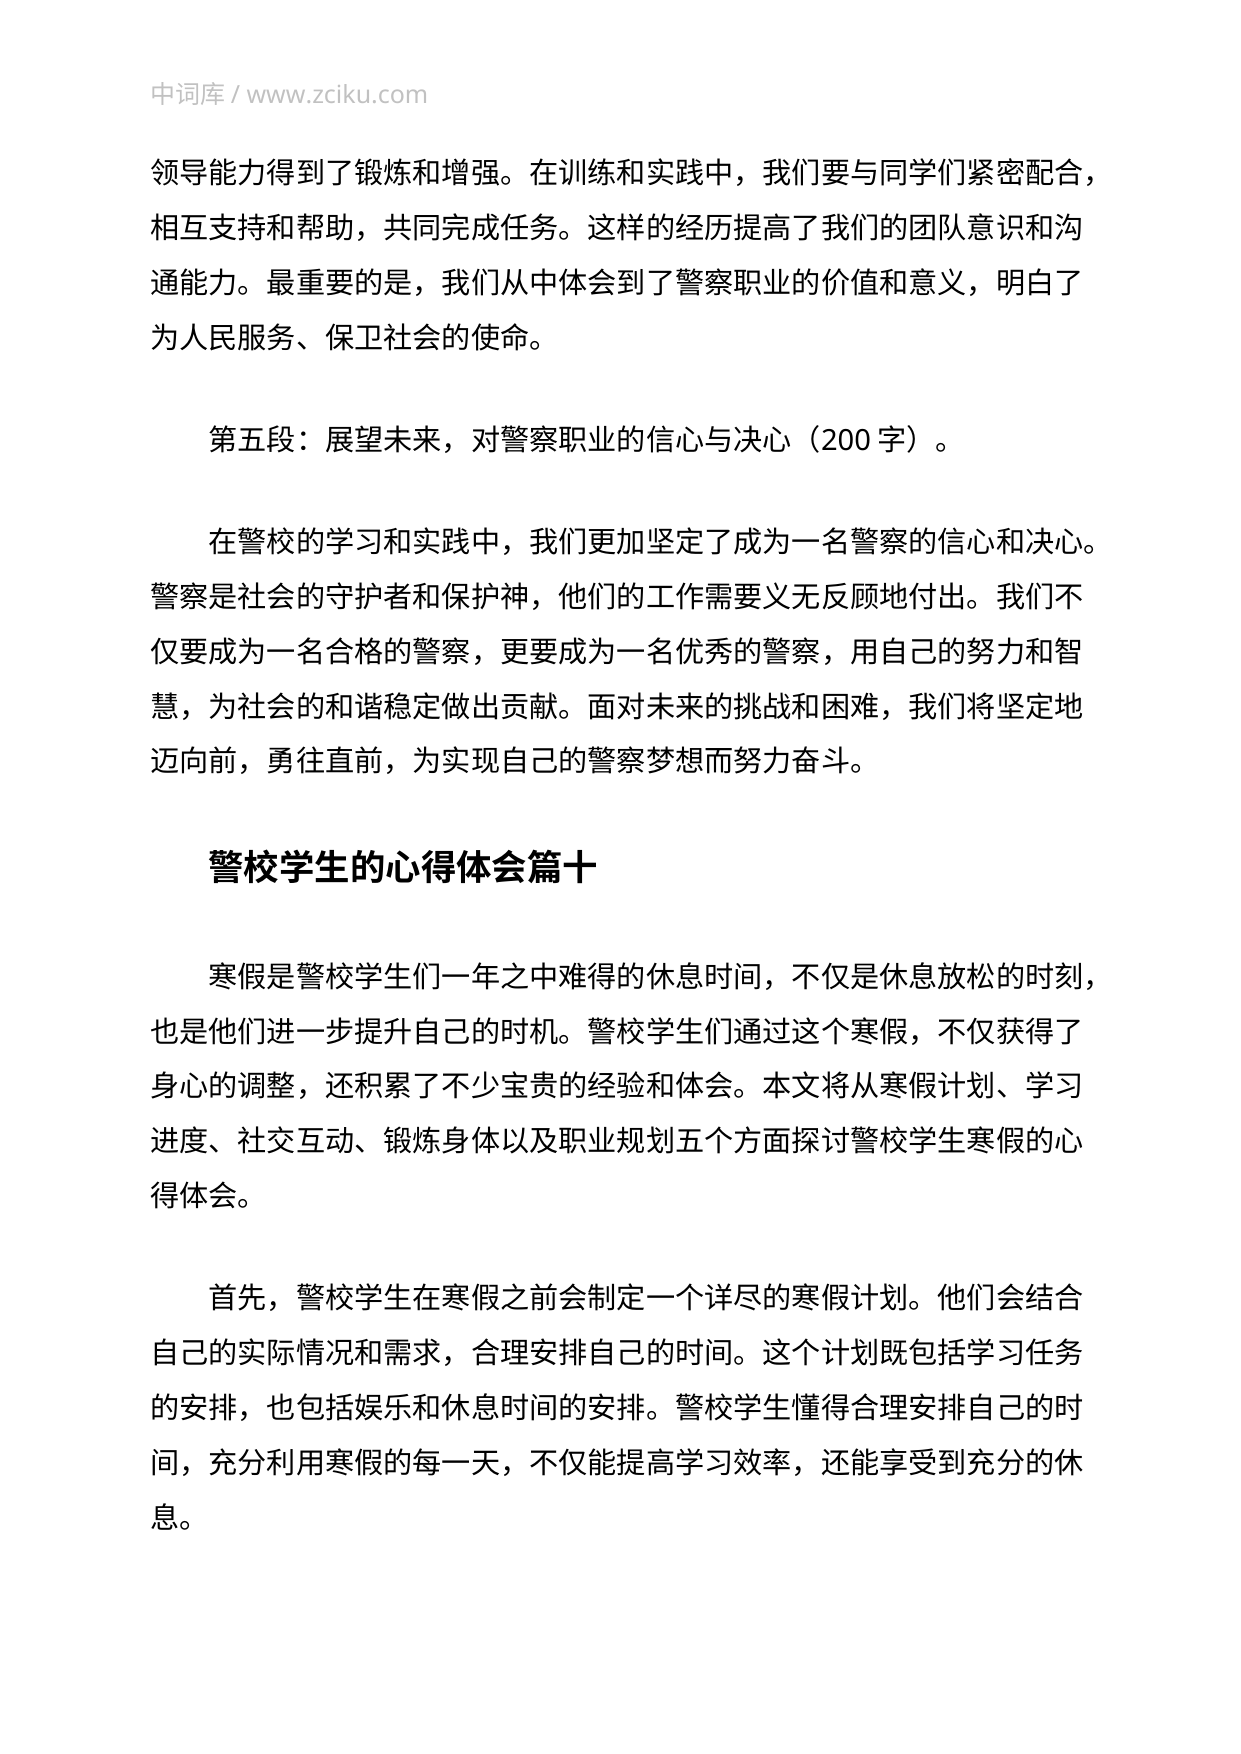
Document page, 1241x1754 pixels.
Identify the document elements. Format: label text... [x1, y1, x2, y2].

text 寒假是警校学生们一年之中难得的休息时间，不仅是休息放松的时刻，也是他们进一步提升自己的时机。警校学生们通过这个寒假，不仅获得了身心的调整，还积累了不少宝贵的经验和体会。本文将从寒假计划、学习进度、社交互动、锻炼身体以及职业规划五个方面探讨警校学生寒假的心得体会。 [150, 953, 1090, 1215]
text 首先，警校学生在寒假之前会制定一个详尽的寒假计划。他们会结合自己的实际情况和需求，合理安排自己的时间。这个计划既包括学习任务的安排，也包括娱乐和休息时间的安排。警校学生懂得合理安排自己的时间，充分利用寒假的每一天，不仅能提高学习效率，还能享受到充分的休息。 [150, 1274, 1090, 1536]
text 警校学生的心得体会篇十 [150, 840, 1090, 891]
text 第五段：展望未来，对警察职业的信心与决心（200字）。 [150, 416, 1090, 459]
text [150, 150, 1090, 357]
text 在警校的学习和实践中，我们更加坚定了成为一名警察的信心和决心。警察是社会的守护者和保护神，他们的工作需要义无反顾地付出。我们不仅要成为一名合格的警察，更要成为一名优秀的警察，用自己的努力和智慧，为社会的和谐稳定做出贡献。面对未来的挑战和困难，我们将坚定地迈向前，勇往直前，为实现自己的警察梦想而努力奋斗。 [150, 518, 1090, 780]
